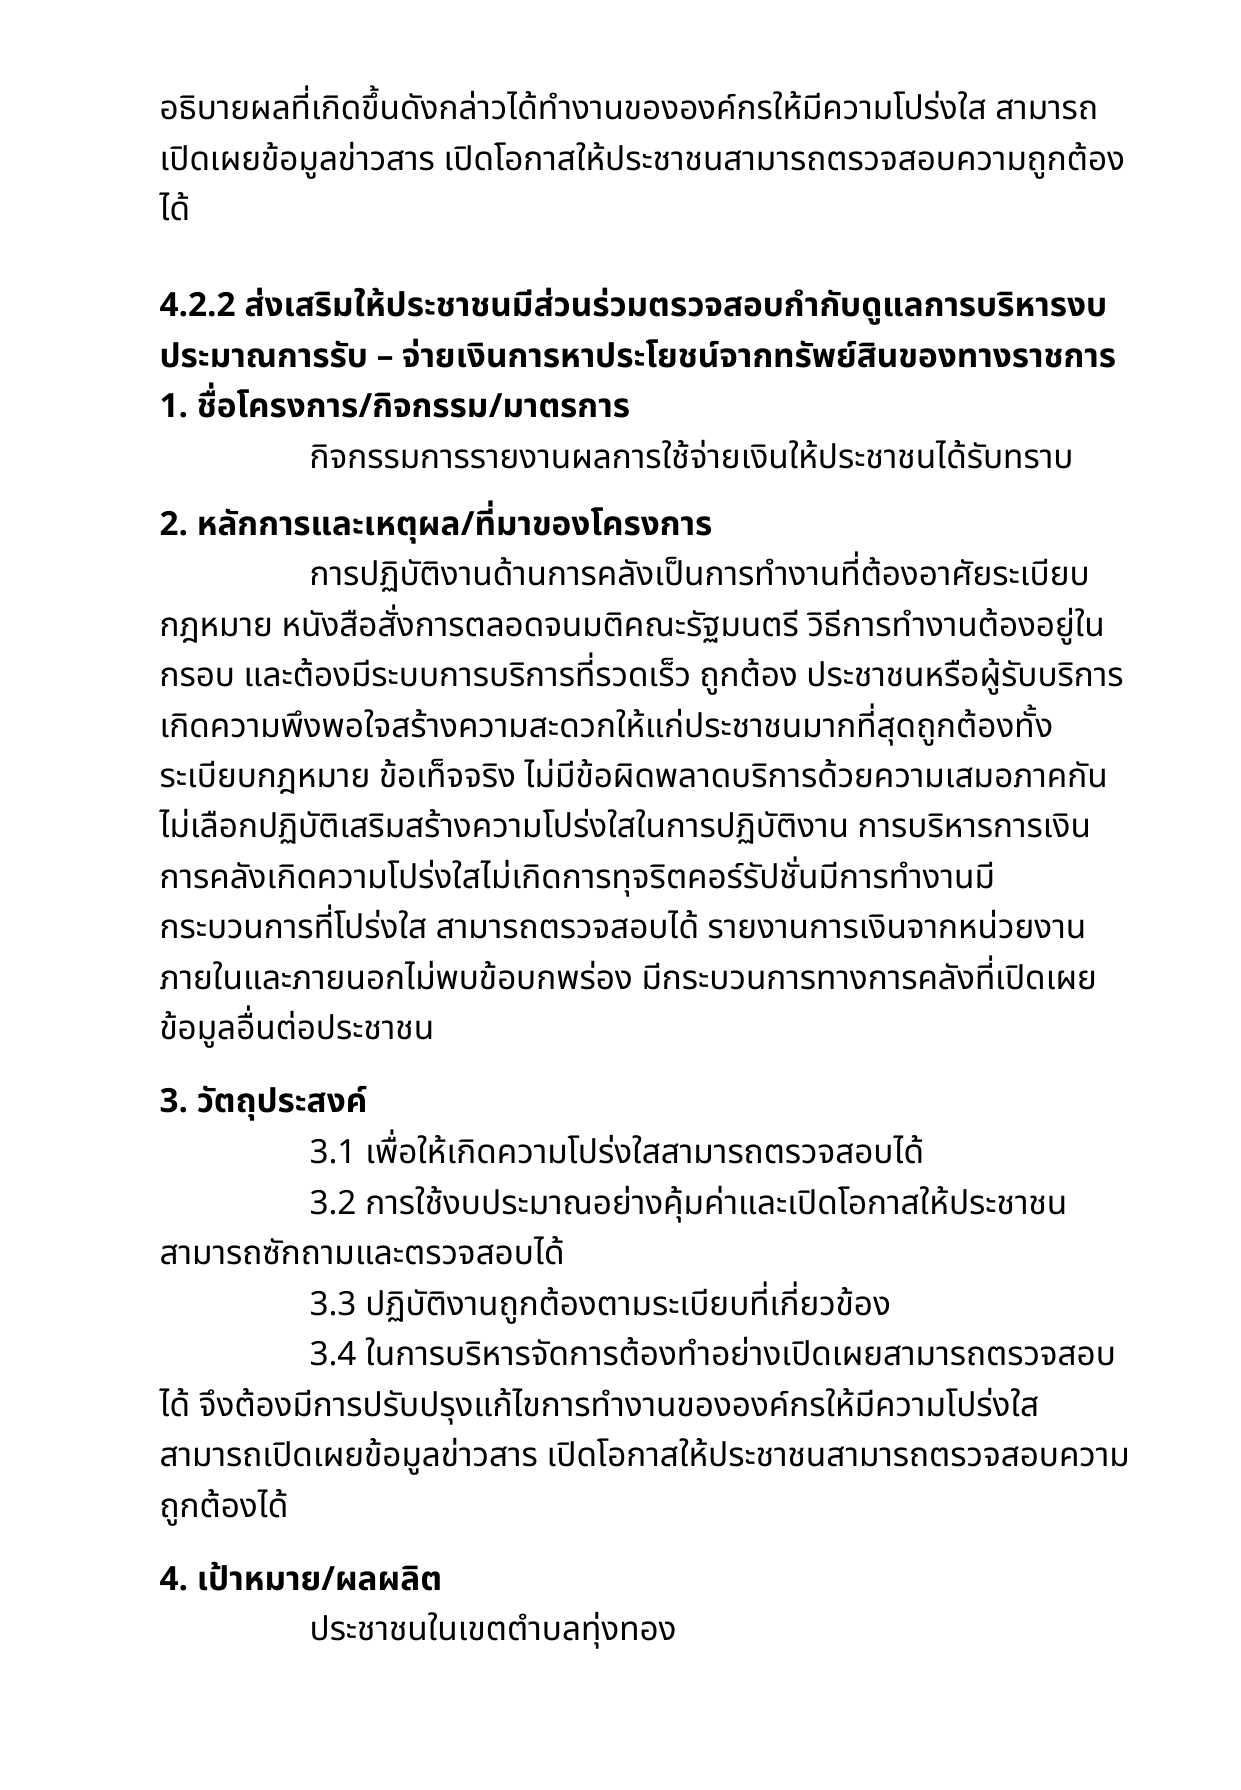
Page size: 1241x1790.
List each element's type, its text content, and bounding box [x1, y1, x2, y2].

text 3.2 การใช้งบประมาณอย่างคุ้มค่าและเปิดโอกาสให้ประชาชนสามารถซักถามและตรวจสอบได้ [159, 1178, 1134, 1279]
text ประชาชนในเขตตำบลทุ่งทอง [159, 1605, 1134, 1656]
text 4. เป้าหมาย/ผลผลิต [159, 1555, 1134, 1605]
text กิจกรรมการรายงานผลการใช้จ่ายเงินให้ประชาชนได้รับทราบ [234, 433, 1134, 483]
text 3.1 เพื่อให้เกิดความโปร่งใสสามารถตรวจสอบได้ [159, 1128, 1134, 1178]
text 4.2.2 ส่งเสริมให้ประชาชนมีส่วนร่วมตรวจสอบกำกับดูแลการบริหารงบประมาณการรับ – จ่ายเงินการหาประโยชน์จากทรัพย์สินของทางราชการ [159, 281, 1134, 382]
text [159, 84, 1134, 236]
text 1. ชื่อโครงการ/กิจกรรม/มาตรการ [159, 382, 1134, 433]
text 3. วัตถุประสงค์ [159, 1077, 1134, 1128]
text การปฏิบัติงานด้านการคลังเป็นการทำงานที่ต้องอาศัยระเบียบกฎหมาย หนังสือสั่งการตลอดจนมติคณะรัฐมนตรี วิธีการทำงานต้องอยู่ในกรอบ และต้องมีระบบการบริการที่รวดเร็ว ถูกต้อง ประชาชนหรือผู้รับบริการเกิดความพึงพอใจสร้างความสะดวกให้แก่ประชาชนมากที่สุดถูกต้องทั้งระเบียบกฎหมาย ข้อเท็จจริง ไม่มีข้อผิดพลาดบริการด้วยความเสมอภาคกัน ไม่เลือกปฏิบัติเสริมสร้างความโปร่งใสในการปฏิบัติงาน การบริหารการเงินการคลังเกิดความโปร่งใสไม่เกิดการทุจริตคอร์รัปชั่นมีการทำงานมีกระบวนการที่โปร่งใส สามารถตรวจสอบได้ รายงานการเงินจากหน่วยงานภายในและภายนอกไม่พบข้อบกพร่อง มีกระบวนการทางการคลังที่เปิดเผยข้อมูลอื่นต่อประชาชน [159, 550, 1134, 1054]
text 3.3 ปฏิบัติงานถูกต้องตามระเบียบที่เกี่ยวข้อง [159, 1279, 1134, 1330]
text 2. หลักการและเหตุผล/ที่มาของโครงการ [159, 500, 1134, 550]
text 3.4 ในการบริหารจัดการต้องทำอย่างเปิดเผยสามารถตรวจสอบได้ จึงต้องมีการปรับปรุงแก้ไขการทำงานขององค์กรให้มีความโปร่งใส สามารถเปิดเผยข้อมูลข่าวสาร เปิดโอกาสให้ประชาชนสามารถตรวจสอบความถูกต้องได้ [159, 1330, 1134, 1532]
